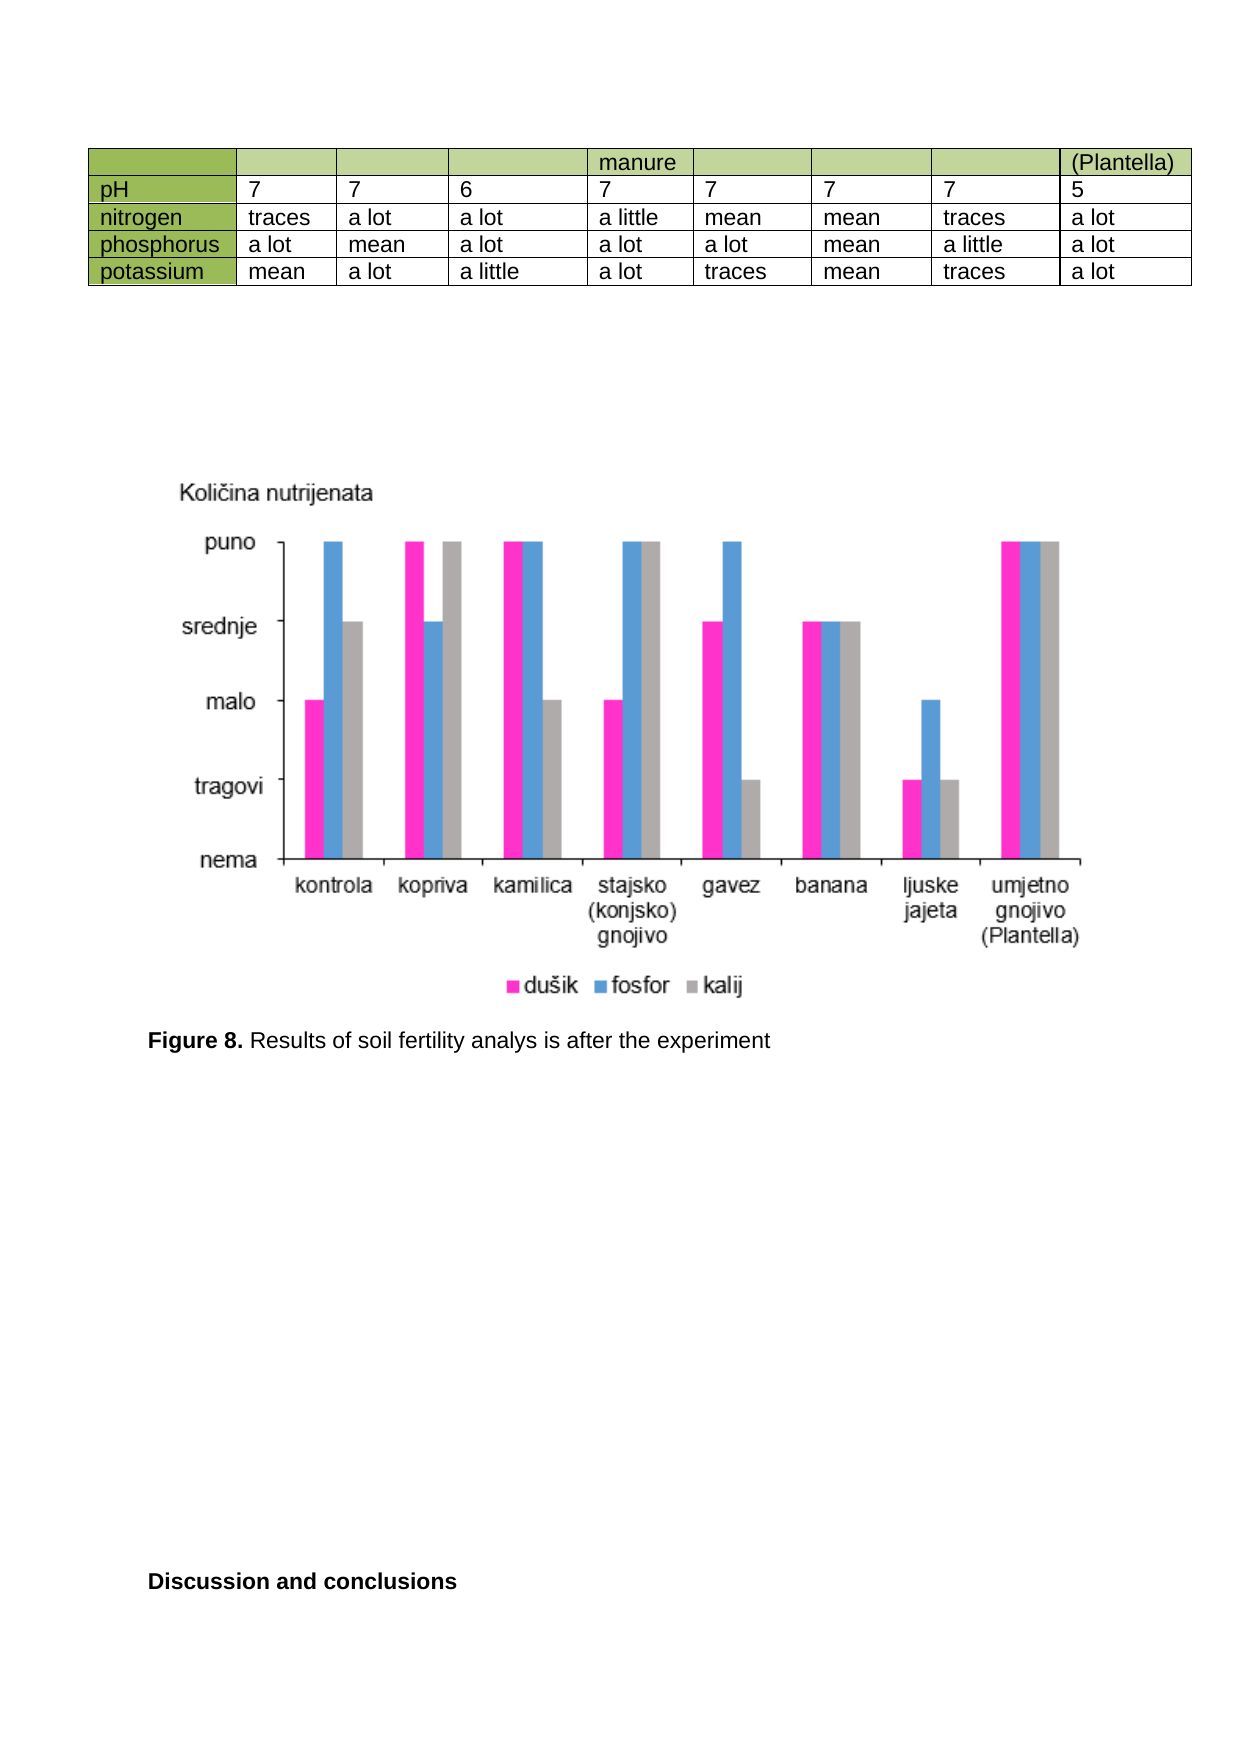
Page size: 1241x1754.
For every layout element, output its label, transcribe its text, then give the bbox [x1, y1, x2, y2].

table_cell 7 [337, 176, 448, 202]
table_cell traces [237, 204, 336, 230]
table_cell a little [588, 204, 693, 230]
table_cell mean [337, 231, 448, 257]
table_cell pH [89, 176, 236, 202]
table_cell traces [694, 258, 811, 284]
table_cell 7 [588, 176, 693, 202]
table_header eggshells [932, 149, 1059, 175]
table_cell a lot [694, 231, 811, 257]
text Discussion and conclusions [148, 1568, 1093, 1595]
table_cell a lot [1061, 204, 1191, 230]
table_cell mean [237, 258, 336, 284]
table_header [588, 149, 693, 175]
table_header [1061, 149, 1191, 175]
table_cell mean [812, 204, 931, 230]
table_cell 7 [812, 176, 931, 202]
table_cell a lot [449, 231, 587, 257]
table_header comfrey [694, 149, 811, 175]
table_cell 5 [1061, 176, 1191, 202]
table_header chamomile [449, 149, 587, 175]
table_header control [237, 149, 336, 175]
table_cell 6 [449, 176, 587, 202]
table_cell phosphorus [89, 231, 236, 257]
table_cell 7 [932, 176, 1059, 202]
text Figure 8. Results of soil fertility analys is after the experiment [148, 1027, 1093, 1053]
table_cell a lot [237, 231, 336, 257]
table_cell nitrogen [89, 204, 236, 230]
table_cell traces [932, 204, 1059, 230]
table_cell 7 [694, 176, 811, 202]
table_header banana [812, 149, 931, 175]
table_cell a lot [588, 231, 693, 257]
table_cell a lot [588, 258, 693, 284]
table_cell a lot [1061, 231, 1191, 257]
table_cell mean [812, 258, 931, 284]
table_cell traces [932, 258, 1059, 284]
table_cell 7 [237, 176, 336, 202]
table_cell a lot [337, 258, 448, 284]
table_cell a lot [1061, 258, 1191, 284]
table_cell potassium [89, 258, 236, 284]
table_cell a little [449, 258, 587, 284]
table_cell mean [694, 204, 811, 230]
table_cell a little [932, 231, 1059, 257]
table_header Fertilizer [89, 149, 236, 175]
table_cell mean [812, 231, 931, 257]
table_cell a lot [449, 204, 587, 230]
table_cell a lot [337, 204, 448, 230]
table_header nettle [337, 149, 448, 175]
